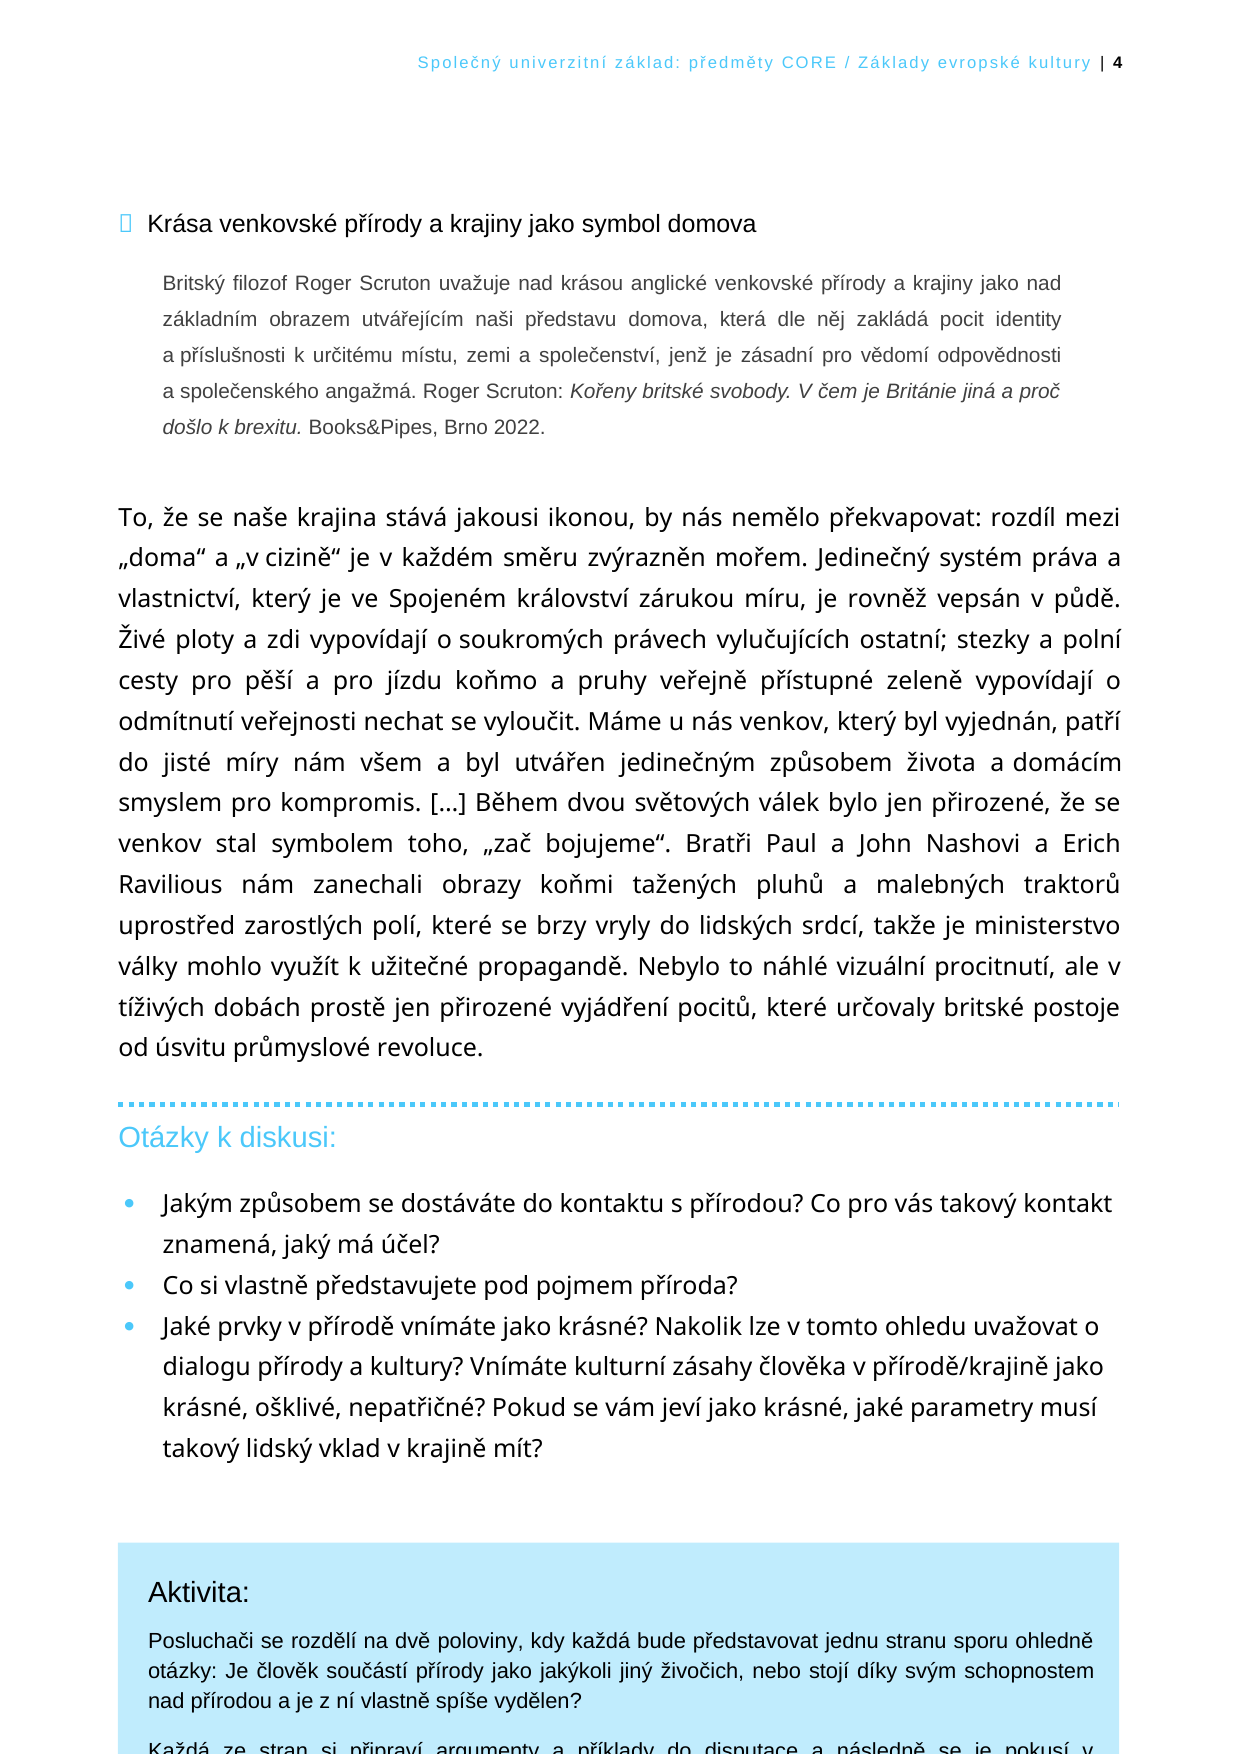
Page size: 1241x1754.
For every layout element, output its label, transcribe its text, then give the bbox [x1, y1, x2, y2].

text Britský filozof Roger Scruton uvažuje nad krásou anglické venkovské přírody a krajiny jako nad základním obrazem utvářejícím naši představu domova, která dle něj zakládá pocit identity a příslušnosti k určitému místu, zemi a společenství, jenž je zásadní pro vědomí odpovědnosti a společenského angažmá. Roger Scruton: Kořeny britské svobody. V čem je Británie jiná a proč došlo k brexitu. Books&Pipes, Brno 2022. [162, 271, 1063, 439]
list Co si vlastně představujete pod pojmem příroda? [125, 1267, 1122, 1301]
subtitle  Krása venkovské přírody a krajiny jako symbol domova [118, 205, 1122, 239]
list Jaké prvky v přírodě vnímáte jako krásné? Nakolik lze v tomto ohledu uvažovat o dialogu přírody a kultury? Vnímáte kulturní zásahy člověka v přírodě/krajině jako krásné, ošklivé, nepatřičné? Pokud se vám jeví jako krásné, jaké parametry musí takový lidský vklad v krajině mít? [125, 1308, 1122, 1465]
list Jakým způsobem se dostáváte do kontaktu s přírodou? Co pro vás takový kontakt znamená, jaký má účel? [125, 1186, 1122, 1261]
text To, že se naše krajina stává jakousi ikonou, by nás nemělo překvapovat: rozdíl mezi „doma“ a „v cizině“ je v každém směru zvýrazněn mořem. Jedinečný systém práva a vlastnictví, který je ve Spojeném království zárukou míru, je rovněž vepsán v půdě. Živé ploty a zdi vypovídají o soukromých právech vylučujících ostatní; stezky a polní cesty pro pěší a pro jízdu koňmo a pruhy veřejně přístupné zeleně vypovídají o odmítnutí veřejnosti nechat se vyloučit. Máme u nás venkov, který byl vyjednán, patří do jisté míry nám všem a byl utvářen jedinečným způsobem života a domácím smyslem pro kompromis. […] Během dvou světových válek bylo jen přirozené, že se venkov stal symbolem toho, „zač bojujeme“. Bratři Paul a John Nashovi a Erich Ravilious nám zanechali obrazy koňmi tažených pluhů a malebných traktorů uprostřed zarostlých polí, které se brzy vryly do lidských srdcí, takže je ministerstvo války mohlo využít k užitečné propagandě. Nebylo to náhlé vizuální procitnutí, ale v tíživých dobách prostě jen přirozené vyjádření pocitů, které určovaly britské postoje od úsvitu průmyslové revoluce. [118, 499, 1122, 1064]
subtitle Otázky k diskusi: [118, 1120, 1122, 1154]
